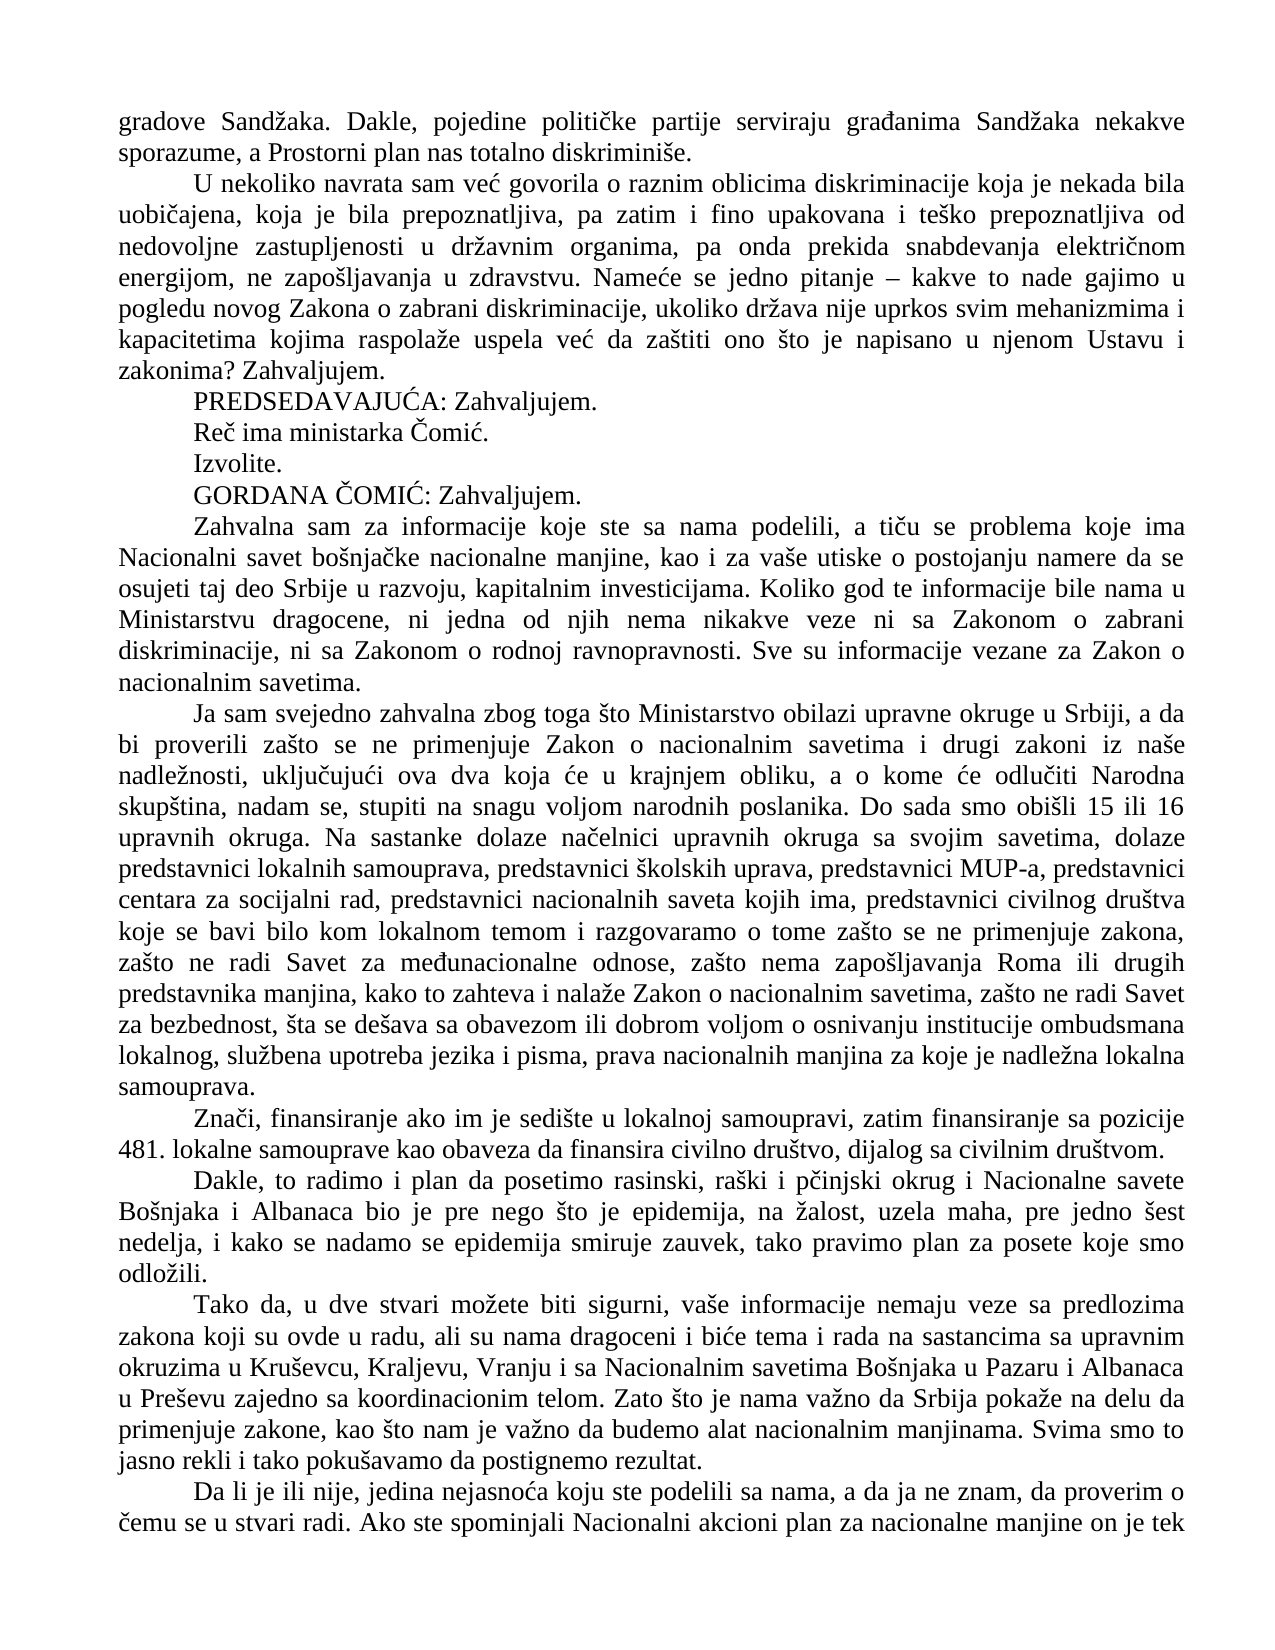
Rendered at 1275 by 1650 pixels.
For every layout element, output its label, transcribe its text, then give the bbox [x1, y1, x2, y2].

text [118, 1475, 1186, 1538]
text Zahvalna sam za informacije koje ste sa nama podelili, a tiču se problema koje ima Nacionalni savet bošnjačke nacionalne manjine, kao i za vaše utiske o postojanju namere da se osujeti taj deo Srbije u razvoju, kapitalnim investicijama. Koliko god te informacije bile nama u Ministarstvu dragocene, ni jedna od njih nema nikakve veze ni sa Zakonom o zabrani diskriminacije, ni sa Zakonom o rodnoj ravnopravnosti. Sve su informacije vezane za Zakon o nacionalnim savetima. [118, 510, 1186, 697]
text Reč ima ministarka Čomić. [118, 416, 1186, 448]
text Izvolite. [118, 448, 1186, 479]
text Dakle, to radimo i plan da posetimo rasinski, raški i pčinjski okrug i Nacionalne savete Bošnjaka i Albanaca bio je pre nego što je epidemija, na žalost, uzela maha, pre jedno šest nedelja, i kako se nadamo se epidemija smiruje zauvek, tako pravimo plan za posete koje smo odložili. [118, 1164, 1186, 1288]
text PREDSEDAVAJUĆA: Zahvaljujem. [118, 385, 1186, 416]
text GORDANA ČOMIĆ: Zahvaljujem. [118, 479, 1186, 510]
text Znači, finansiranje ako im je sedište u lokalnoj samoupravi, zatim finansiranje sa pozicije 481. lokalne samouprave kao obaveza da finansira civilno društvo, dijalog sa civilnim društvom. [118, 1102, 1186, 1164]
text Tako da, u dve stvari možete biti sigurni, vaše informacije nemaju veze sa predlozima zakona koji su ovde u radu, ali su nama dragoceni i biće tema i rada na sastancima sa upravnim okruzima u Kruševcu, Kraljevu, Vranju i sa Nacionalnim savetima Bošnjaka u Pazaru i Albanaca u Preševu zajedno sa koordinacionim telom. Zato što je nama važno da Srbija pokaže na delu da primenjuje zakone, kao što nam je važno da budemo alat nacionalnim manjinama. Svima smo to jasno rekli i tako pokušavamo da postignemo rezultat. [118, 1288, 1186, 1475]
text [118, 105, 1186, 167]
text U nekoliko navrata sam već govorila o raznim oblicima diskriminacije koja je nekada bila uobičajena, koja je bila prepoznatljiva, pa zatim i fino upakovana i teško prepoznatljiva od nedovoljne zastupljenosti u državnim organima, pa onda prekida snabdevanja električnom energijom, ne zapošljavanja u zdravstvu. Nameće se jedno pitanje – kakve to nade gajimo u pogledu novog Zakona o zabrani diskriminacije, ukoliko država nije uprkos svim mehanizmima i kapacitetima kojima raspolaže uspela već da zaštiti ono što je napisano u njenom Ustavu i zakonima? Zahvaljujem. [118, 167, 1186, 385]
text Ja sam svejedno zahvalna zbog toga što Ministarstvo obilazi upravne okruge u Srbiji, a da bi proverili zašto se ne primenjuje Zakon o nacionalnim savetima i drugi zakoni iz naše nadležnosti, uključujući ova dva koja će u krajnjem obliku, a o kome će odlučiti Narodna skupština, nadam se, stupiti na snagu voljom narodnih poslanika. Do sada smo obišli 15 ili 16 upravnih okruga. Na sastanke dolaze načelnici upravnih okruga sa svojim savetima, dolaze predstavnici lokalnih samouprava, predstavnici školskih uprava, predstavnici MUP-a, predstavnici centara za socijalni rad, predstavnici nacionalnih saveta kojih ima, predstavnici civilnog društva koje se bavi bilo kom lokalnom temom i razgovaramo o tome zašto se ne primenjuje zakona, zašto ne radi Savet za međunacionalne odnose, zašto nema zapošljavanja Roma ili drugih predstavnika manjina, kako to zahteva i nalaže Zakon o nacionalnim savetima, zašto ne radi Savet za bezbednost, šta se dešava sa obavezom ili dobrom voljom o osnivanju institucije ombudsmana lokalnog, službena upotreba jezika i pisma, prava nacionalnih manjina za koje je nadležna lokalna samouprava. [118, 697, 1186, 1102]
